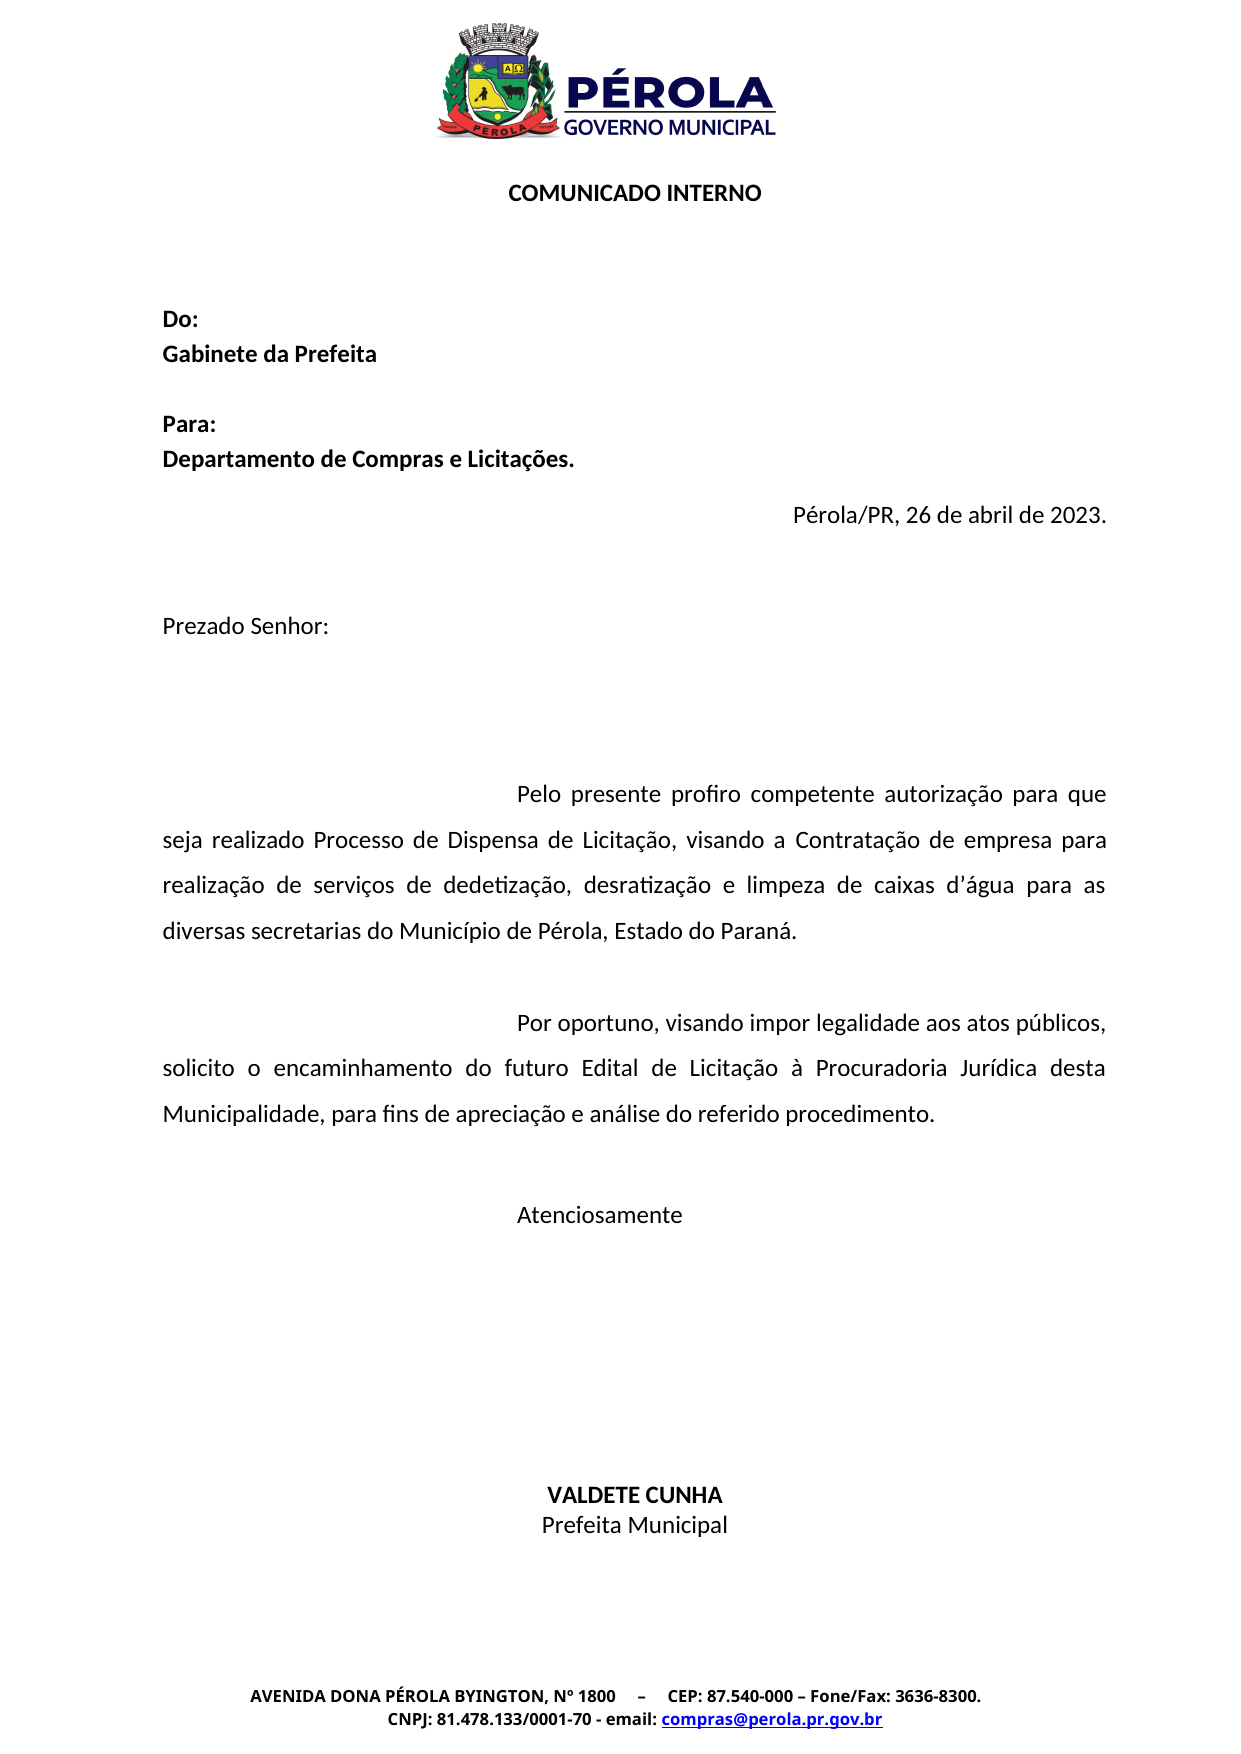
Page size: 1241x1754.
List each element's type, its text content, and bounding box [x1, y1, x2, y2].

text Prefeita Municipal [162, 1509, 1107, 1540]
text Para: [162, 408, 1107, 438]
text Por oportuno, visando impor legalidade aos atos públicos, solicito o encaminhamento do futuro Edital de Licitação à Procuradoria Jurídica desta Municipalidade, para fins de apreciação e análise do referido procedimento. [162, 1007, 1107, 1129]
text Do: [162, 303, 1107, 333]
text Pérola/PR, 26 de abril de 2023. [162, 499, 1107, 529]
picture [434, 23, 776, 139]
text Atenciosamente [162, 1200, 1107, 1230]
text Gabinete da Prefeita [162, 338, 1107, 368]
text Pelo presente profiro competente autorização para que seja realizado Processo de Dispensa de Licitação, visando a Contratação de empresa para realização de serviços de dedetização, desratização e limpeza de caixas d’água para as diversas secretarias do Município de Pérola, Estado do Paraná. [162, 778, 1107, 946]
text COMUNICADO INTERNO [162, 177, 1107, 208]
text Departamento de Compras e Licitações. [162, 443, 1107, 473]
text Prezado Senhor: [162, 611, 1107, 641]
subtitle VALDETE CUNHA [162, 1479, 1107, 1509]
